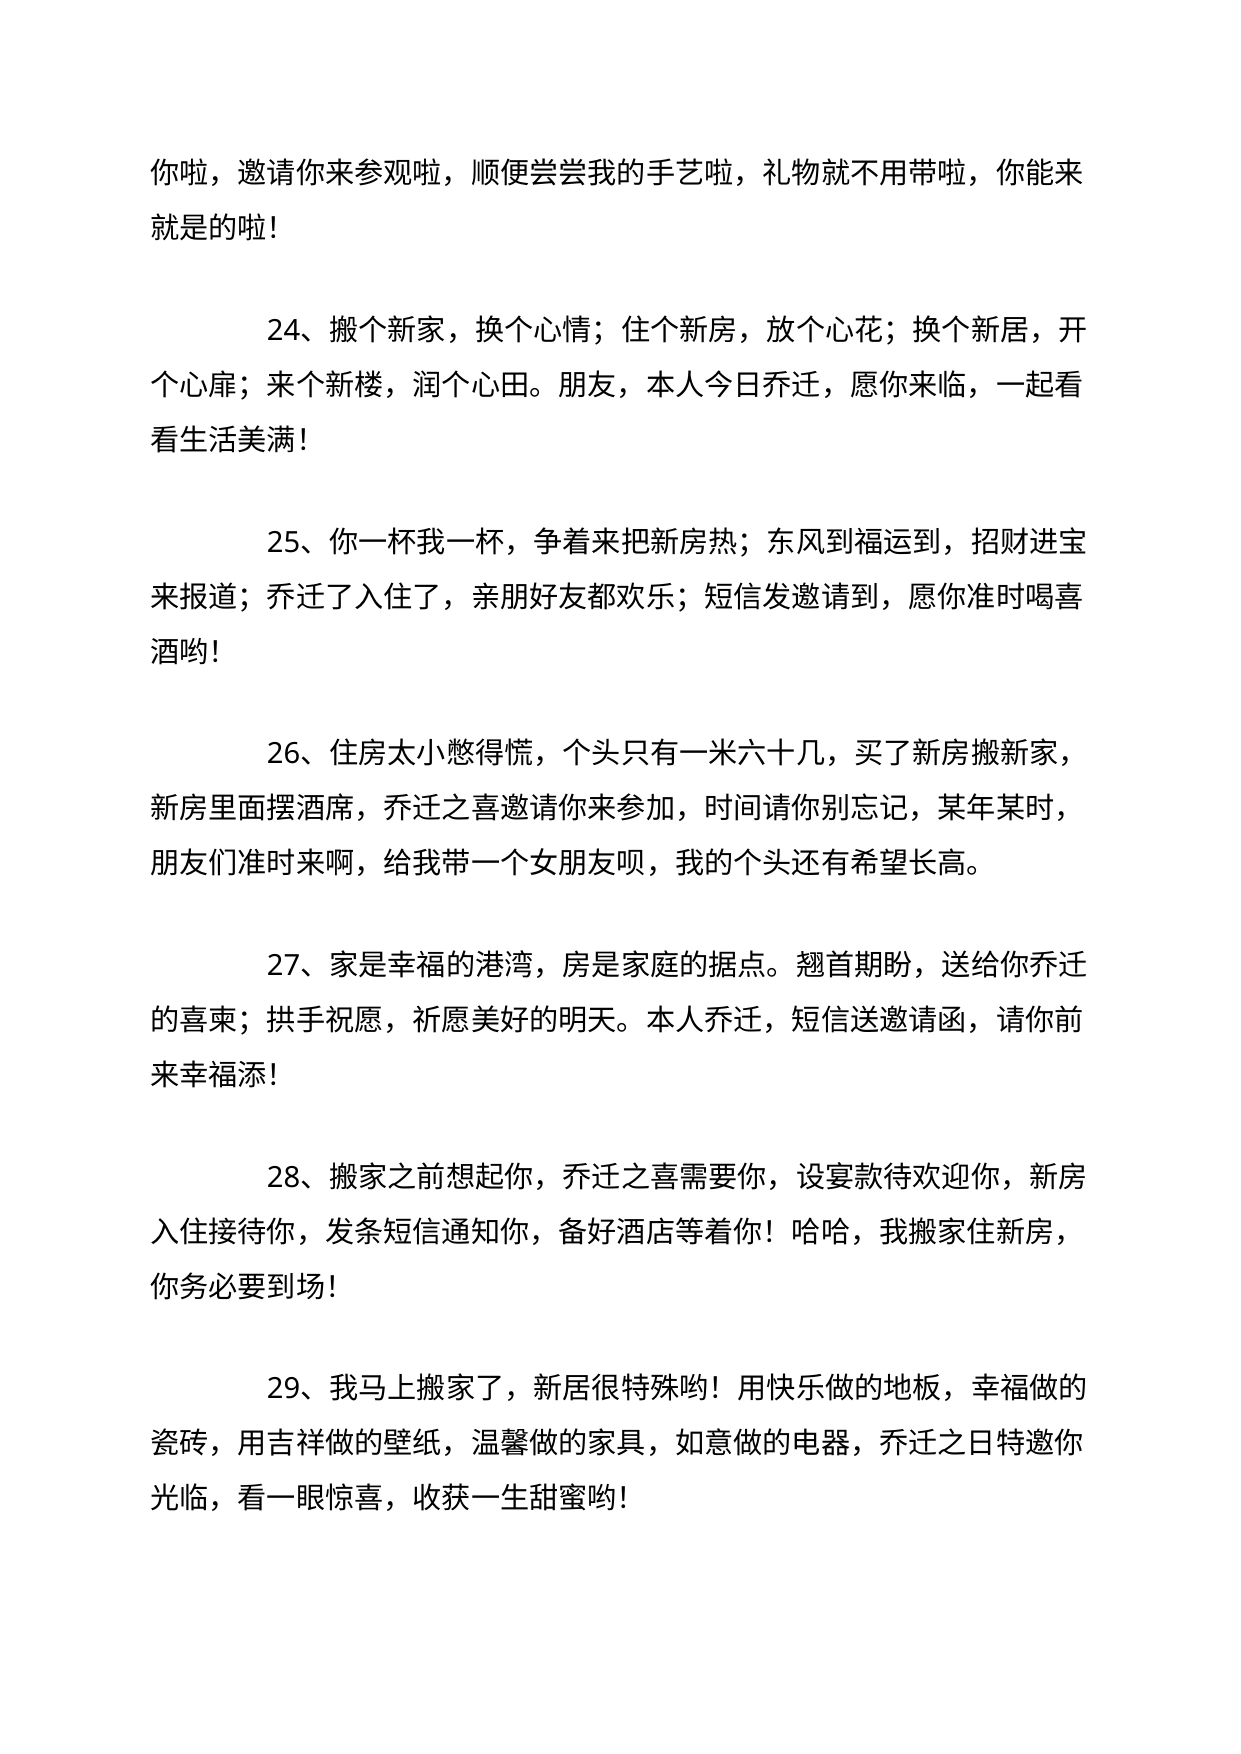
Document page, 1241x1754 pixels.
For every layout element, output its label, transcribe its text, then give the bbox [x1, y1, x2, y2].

text 24、搬个新家，换个心情；住个新房，放个心花；换个新居，开个心扉；来个新楼，润个心田。朋友，本人今日乔迁，愿你来临，一起看看生活美满！ [150, 307, 1090, 459]
text 27、家是幸福的港湾，房是家庭的据点。翘首期盼，送给你乔迁的喜柬；拱手祝愿，祈愿美好的明天。本人乔迁，短信送邀请函，请你前来幸福添！ [150, 942, 1090, 1094]
text 25、你一杯我一杯，争着来把新房热；东风到福运到，招财进宝来报道；乔迁了入住了，亲朋好友都欢乐；短信发邀请到，愿你准时喝喜酒哟！ [150, 518, 1090, 671]
text 29、我马上搬家了，新居很特殊哟！用快乐做的地板，幸福做的瓷砖，用吉祥做的壁纸，温馨做的家具，如意做的电器，乔迁之日特邀你光临，看一眼惊喜，收获一生甜蜜哟！ [150, 1365, 1090, 1517]
text 26、住房太小憋得慌，个头只有一米六十几，买了新房搬新家，新房里面摆酒席，乔迁之喜邀请你来参加，时间请你别忘记，某年某时，朋友们准时来啊，给我带一个女朋友呗，我的个头还有希望长高。 [150, 730, 1090, 882]
text 28、搬家之前想起你，乔迁之喜需要你，设宴款待欢迎你，新房入住接待你，发条短信通知你，备好酒店等着你！哈哈，我搬家住新房，你务必要到场！ [150, 1153, 1090, 1306]
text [150, 150, 1090, 247]
